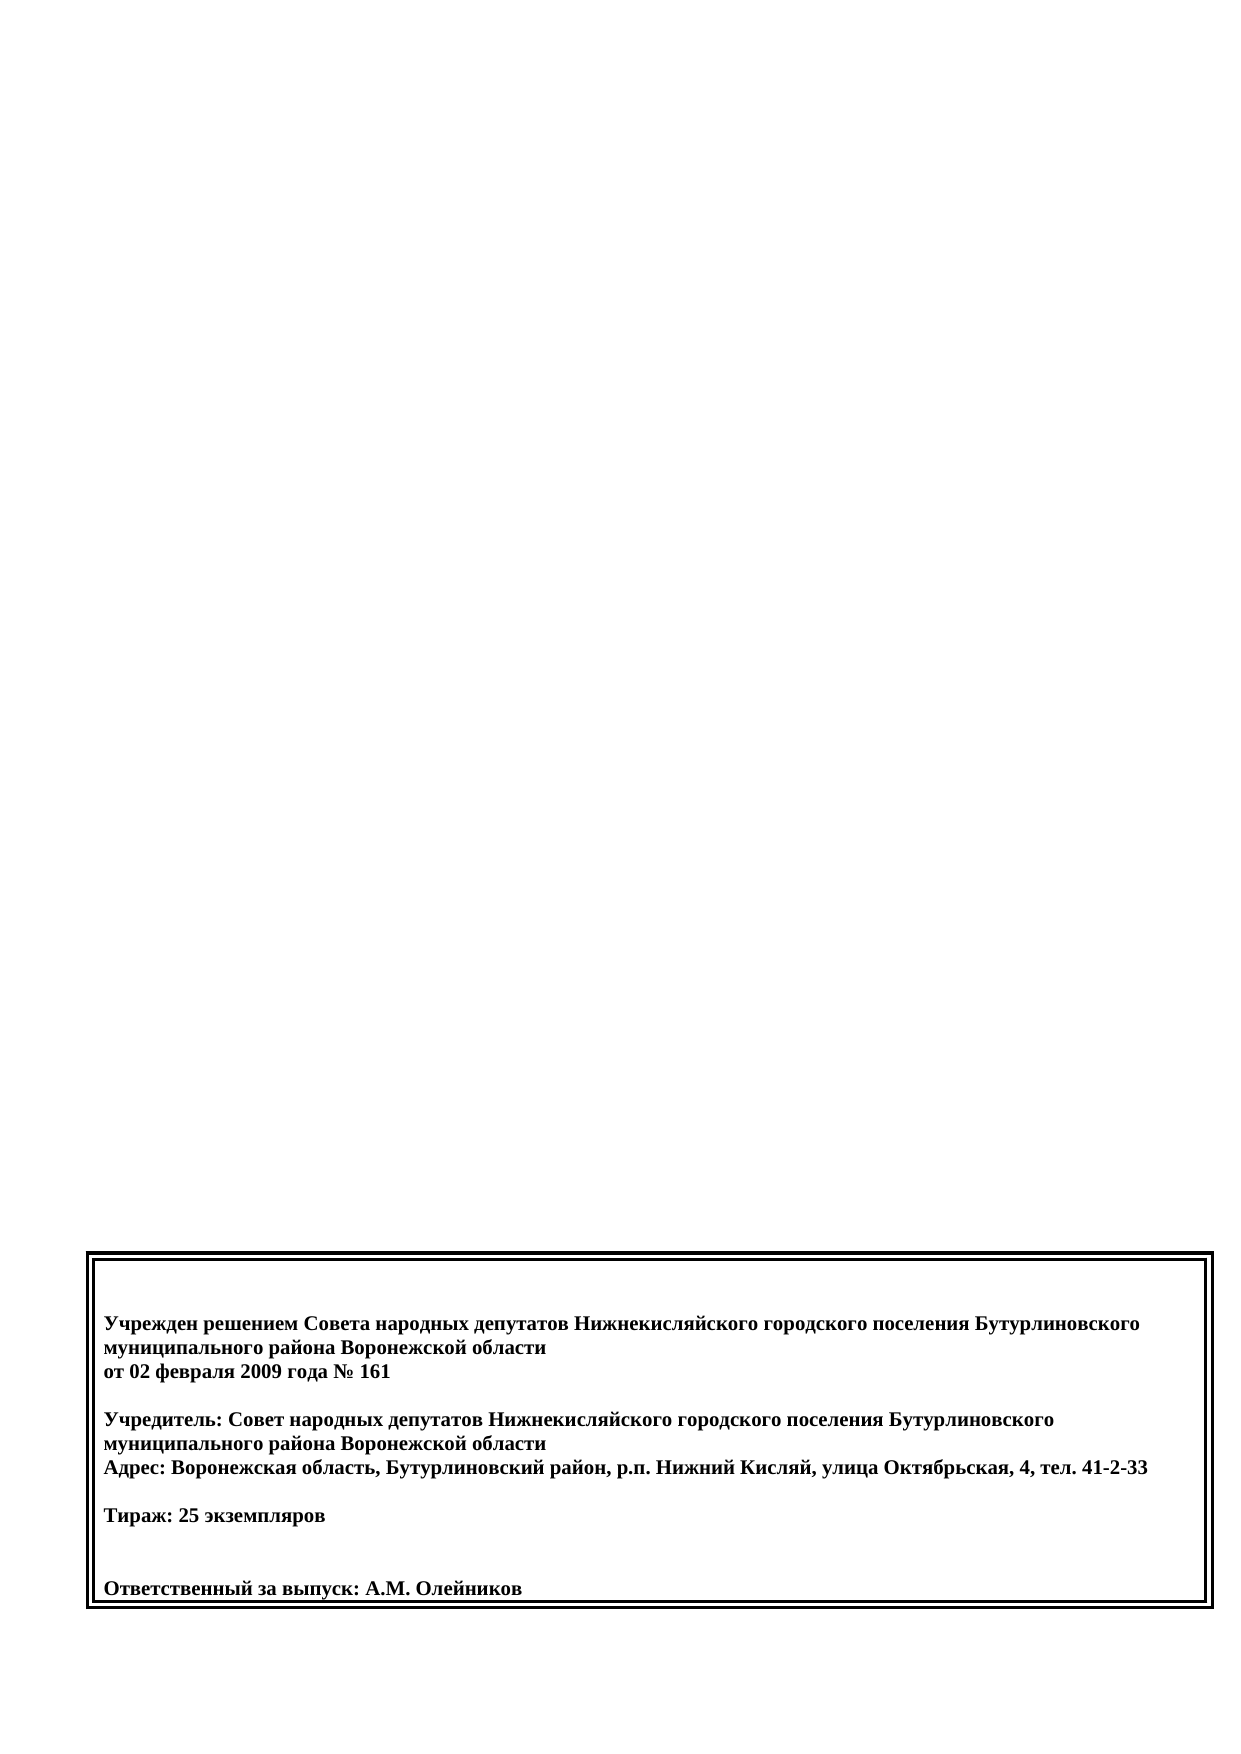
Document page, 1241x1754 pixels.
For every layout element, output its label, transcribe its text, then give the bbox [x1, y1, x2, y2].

text Учредитель: Совет народных депутатов Нижнекисляйского городского поселения Бутурлиновского муниципального района Воронежской области [103, 1407, 1196, 1455]
text Учрежден решением Совета народных депутатов Нижнекисляйского городского поселения Бутурлиновского муниципального района Воронежской области [103, 1311, 1196, 1359]
text Адрес: Воронежская область, Бутурлиновский район, р.п. Нижний Кисляй, улица Октябрьская, 4, тел. 41-2-33 [103, 1455, 1196, 1479]
text Ответственный за выпуск: А.М. Олейников [89, 1564, 1211, 1606]
text Тираж: 25 экземпляров [103, 1503, 1196, 1527]
text от 02 февраля 2009 года № 161 [103, 1359, 1196, 1383]
